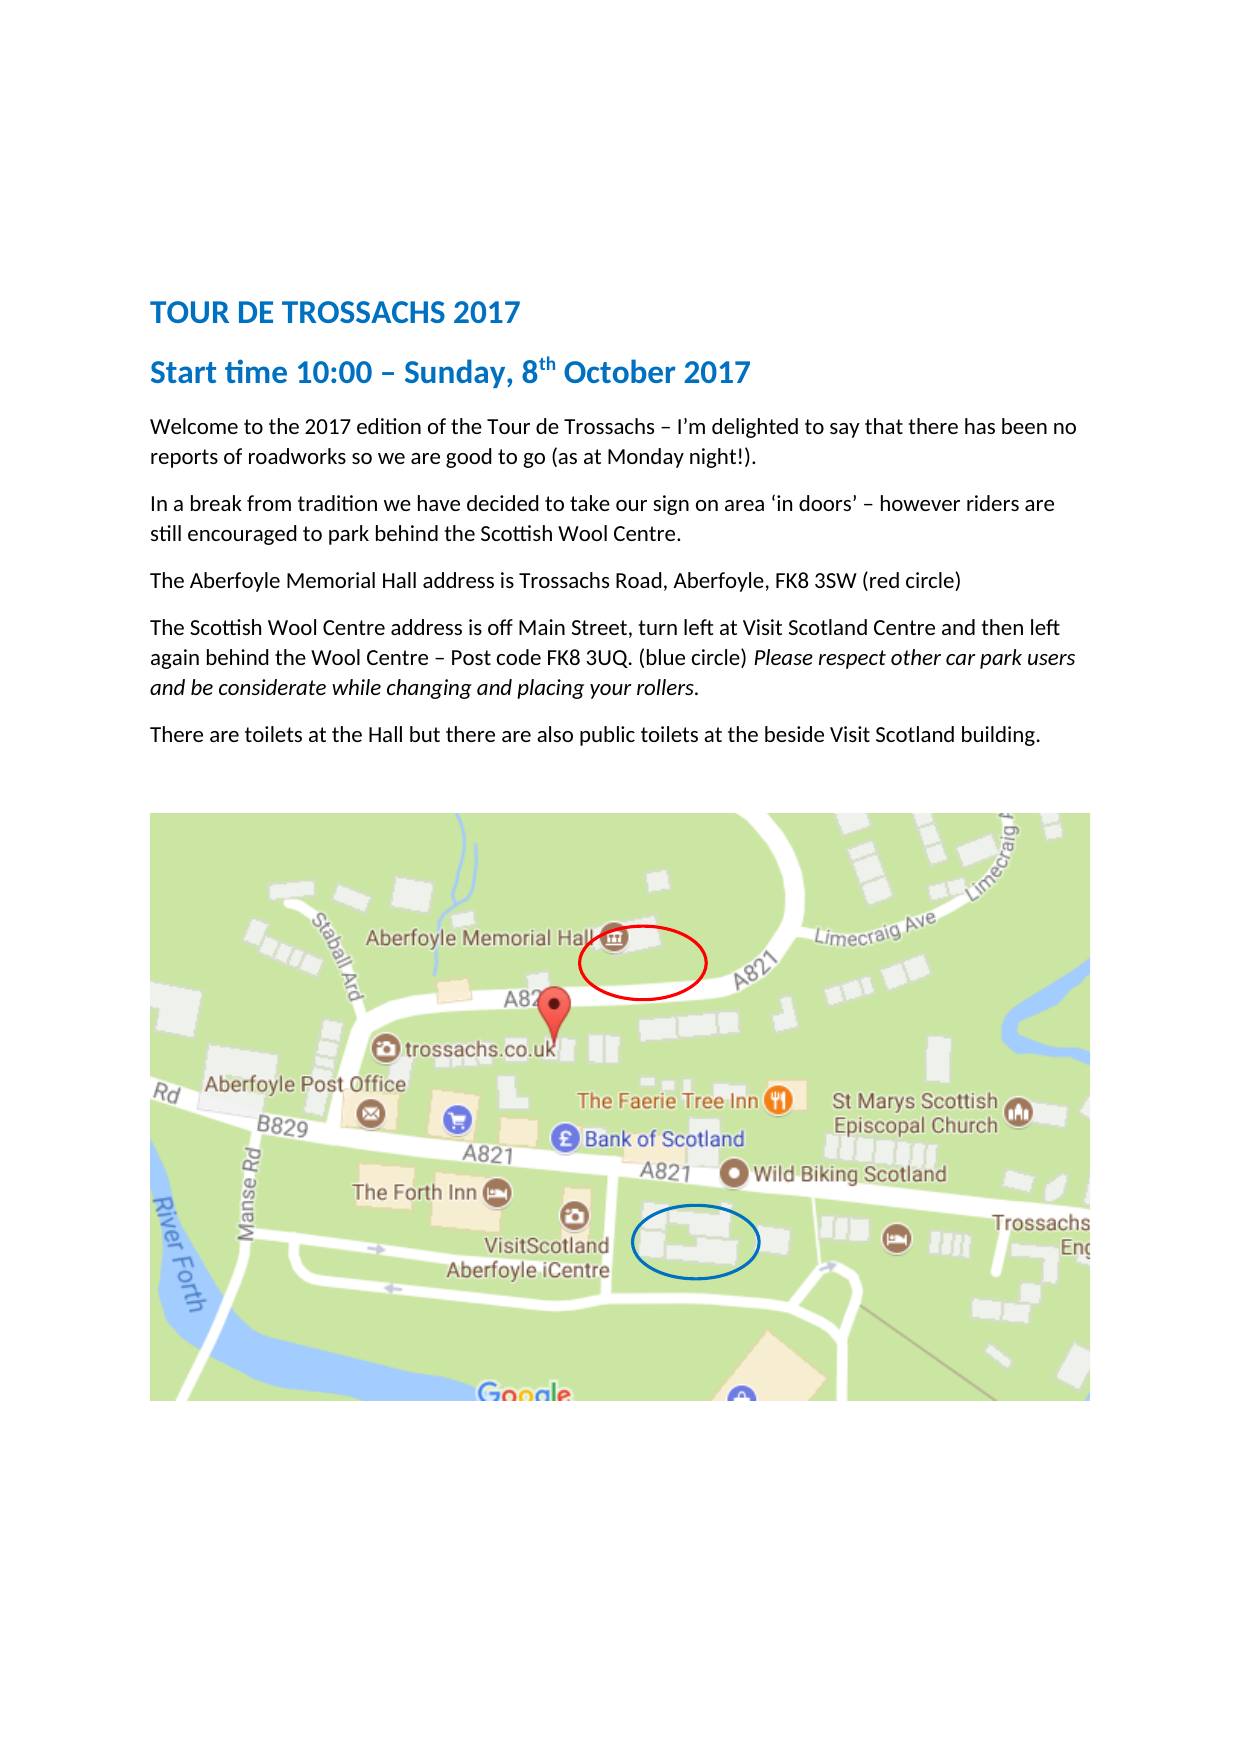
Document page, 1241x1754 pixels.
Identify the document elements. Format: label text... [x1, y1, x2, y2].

text In a break from tradition we have decided to take our sign on area ‘in doors’ – however riders are still encouraged to park behind the Scottish Wool Centre. [150, 489, 1090, 547]
text There are toilets at the Hall but there are also public toilets at the beside Visit Scotland building. [150, 720, 1090, 748]
text TOUR DE TROSSACHS 2017 [150, 291, 1090, 331]
text Start time 10:00 – Sunday, 8th October 2017 [150, 351, 1090, 392]
text The Scottish Wool Centre address is off Main Street, turn left at Visit Scotland Centre and then left again behind the Wool Centre – Post code FK8 3UQ. (blue circle) Please respect other car park users and be considerate while changing and placing your rollers. [150, 613, 1090, 701]
picture [150, 813, 1091, 1401]
text The Aberfoyle Memorial Hall address is Trossachs Road, Aberfoyle, FK8 3SW (red circle) [150, 566, 1090, 594]
text Welcome to the 2017 edition of the Tour de Trossachs – I’m delighted to say that there has been no reports of roadworks so we are good to go (as at Monday night!). [150, 412, 1090, 470]
